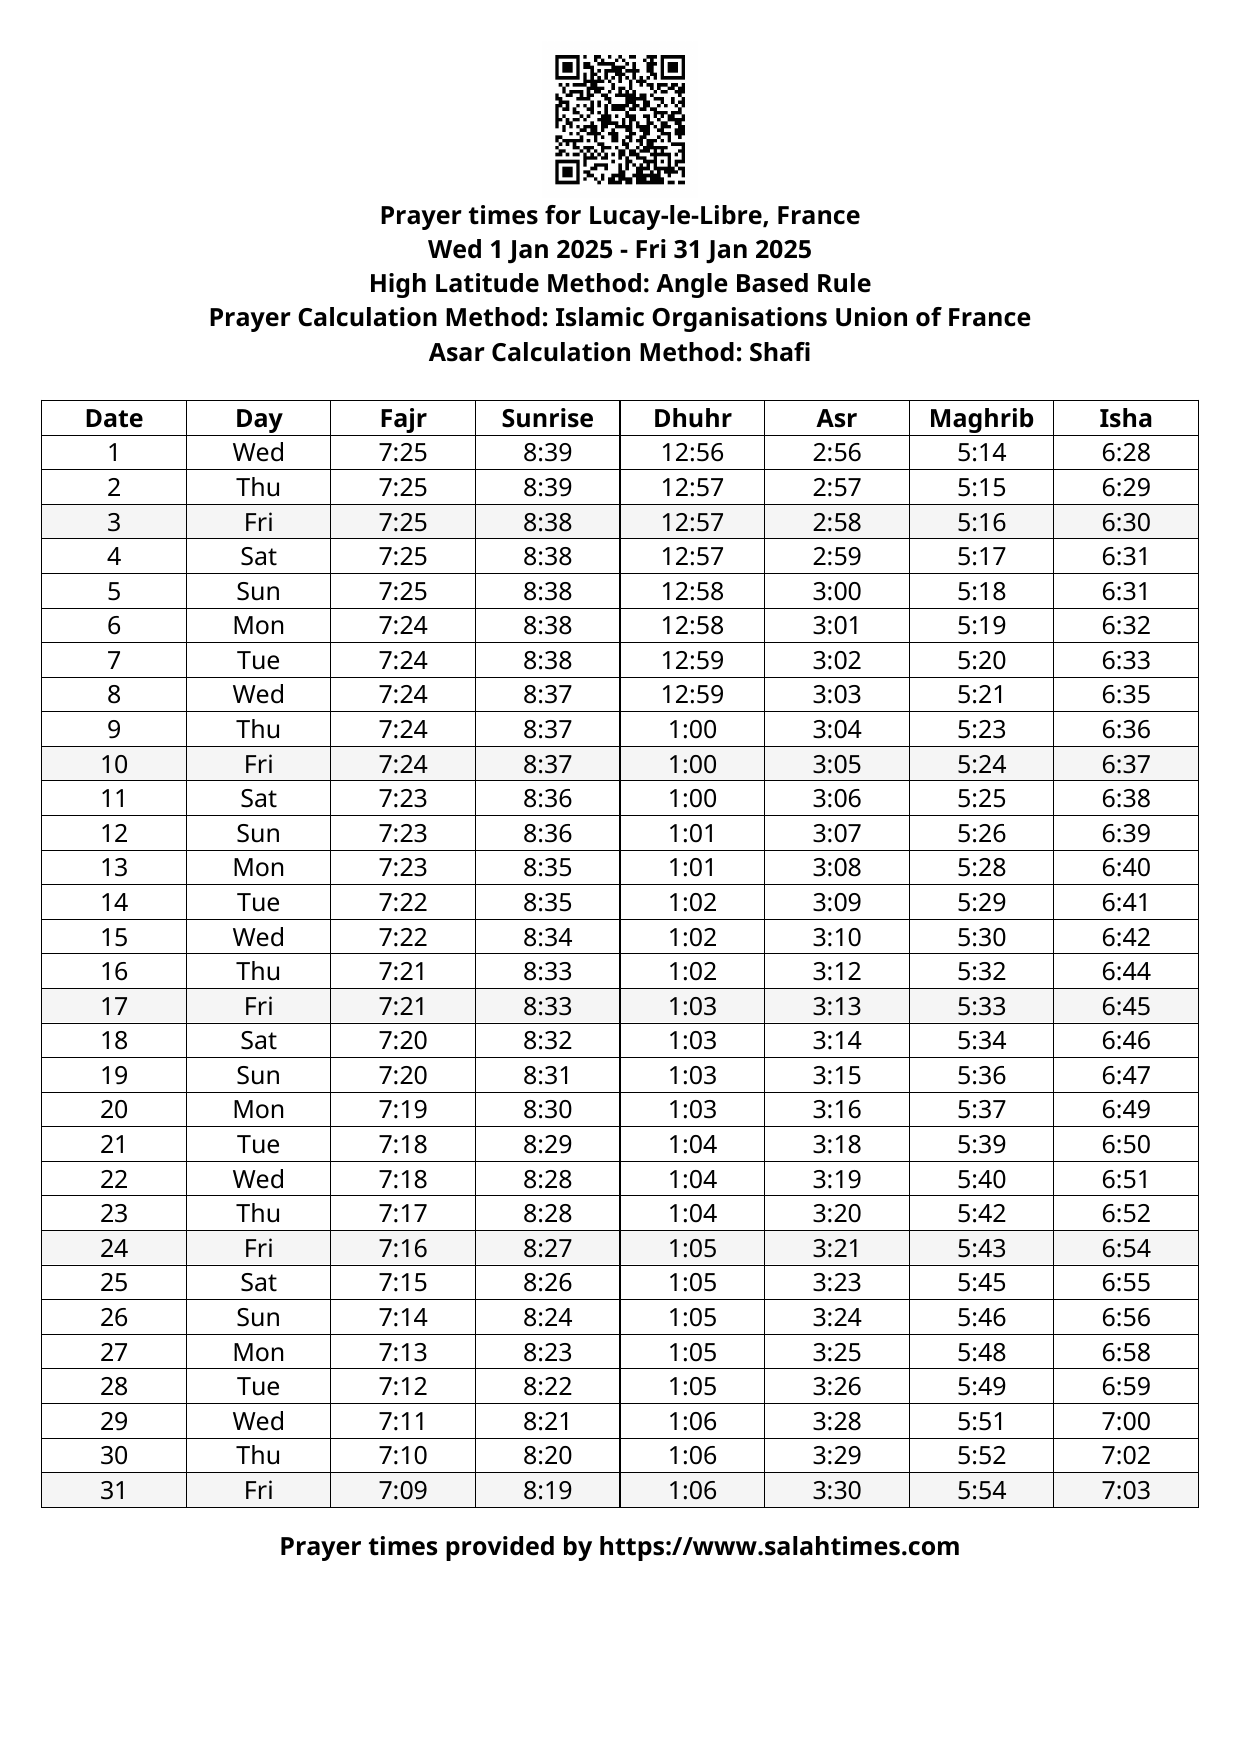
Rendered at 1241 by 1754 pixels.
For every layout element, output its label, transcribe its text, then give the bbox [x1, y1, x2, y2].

table_cell 6:45 [1054, 989, 1198, 1022]
table_cell 3:25 [765, 1335, 909, 1368]
table_cell 8:37 [476, 678, 619, 711]
text Prayer times provided by https://www.salahtimes.com [42, 1528, 1198, 1563]
table_cell 6:46 [1054, 1024, 1198, 1057]
table_cell 5:42 [910, 1196, 1053, 1230]
text Wed 1 Jan 2025 - Fri 31 Jan 2025 [42, 232, 1198, 266]
table_cell 7:20 [331, 1024, 475, 1057]
table_cell 11 [42, 781, 186, 815]
table_cell Thu [187, 1439, 330, 1472]
table_cell 3 [42, 505, 186, 538]
table_cell 1:00 [621, 712, 764, 746]
table_cell 7:22 [331, 885, 475, 919]
table_cell 7:09 [331, 1473, 475, 1507]
table_cell 3:00 [765, 574, 909, 607]
table_cell 3:05 [765, 747, 909, 780]
table_cell 3:14 [765, 1024, 909, 1057]
table_cell 7:25 [331, 539, 475, 573]
table_cell 10 [42, 747, 186, 780]
table_cell Sat [187, 539, 330, 573]
table_cell 3:08 [765, 851, 909, 884]
table_cell 1:06 [621, 1404, 764, 1437]
table_cell 21 [42, 1127, 186, 1161]
table_cell 1:05 [621, 1300, 764, 1334]
table_cell 5:28 [910, 851, 1053, 884]
table_cell 7:24 [331, 678, 475, 711]
table_cell 3:06 [765, 781, 909, 815]
table_cell 5:34 [910, 1024, 1053, 1057]
table_cell 8:38 [476, 505, 619, 538]
table_cell 5:17 [910, 539, 1053, 573]
table_cell 7:15 [331, 1266, 475, 1299]
table_cell 4 [42, 539, 186, 573]
table_cell 5:46 [910, 1300, 1053, 1334]
table_cell 1:04 [621, 1162, 764, 1195]
table_cell 1:05 [621, 1266, 764, 1299]
table_cell 8:38 [476, 643, 619, 677]
table_cell 5:52 [910, 1439, 1053, 1472]
table_cell 7:11 [331, 1404, 475, 1437]
table_cell 1:02 [621, 920, 764, 953]
table_cell 3:21 [765, 1231, 909, 1264]
table_cell 6:28 [1054, 436, 1198, 469]
table_cell 7:23 [331, 816, 475, 849]
table_cell 7:14 [331, 1300, 475, 1334]
table_cell 7:19 [331, 1093, 475, 1126]
table_cell Fri [187, 989, 330, 1022]
table_cell 1:04 [621, 1127, 764, 1161]
table_cell 5:39 [910, 1127, 1053, 1161]
table_cell 29 [42, 1404, 186, 1437]
text Prayer Calculation Method: Islamic Organisations Union of France [42, 300, 1198, 334]
table_cell 6:38 [1054, 781, 1198, 815]
table_cell Thu [187, 470, 330, 504]
table_cell 3:26 [765, 1369, 909, 1403]
table_cell 1:03 [621, 1058, 764, 1092]
table_cell 30 [42, 1439, 186, 1472]
table_cell 3:29 [765, 1439, 909, 1472]
table_cell 6:58 [1054, 1335, 1198, 1368]
table_cell 3:02 [765, 643, 909, 677]
table_cell 7:24 [331, 747, 475, 780]
table_cell 3:04 [765, 712, 909, 746]
table_cell Thu [187, 712, 330, 746]
table_cell 12:57 [621, 470, 764, 504]
table_cell 8:38 [476, 574, 619, 607]
table_cell 1:01 [621, 816, 764, 849]
table_cell 19 [42, 1058, 186, 1092]
table_cell 6:37 [1054, 747, 1198, 780]
table_cell 6:42 [1054, 920, 1198, 953]
table_cell 7:16 [331, 1231, 475, 1264]
table_cell 5:26 [910, 816, 1053, 849]
table_cell 1:00 [621, 747, 764, 780]
table_cell 3:03 [765, 678, 909, 711]
table_cell 5:24 [910, 747, 1053, 780]
table_cell Mon [187, 1093, 330, 1126]
table_cell 5:14 [910, 436, 1053, 469]
table_header Fajr [331, 401, 475, 434]
table_cell 12:58 [621, 609, 764, 642]
table_cell Wed [187, 678, 330, 711]
table_cell 7:18 [331, 1127, 475, 1161]
table_cell Wed [187, 1162, 330, 1195]
table_cell 2:57 [765, 470, 909, 504]
table_cell 7:10 [331, 1439, 475, 1472]
table_cell 5:21 [910, 678, 1053, 711]
table_cell 18 [42, 1024, 186, 1057]
table_cell 8 [42, 678, 186, 711]
table_cell 5:33 [910, 989, 1053, 1022]
table_header Date [42, 401, 186, 434]
table_cell 12:57 [621, 505, 764, 538]
table_cell 3:23 [765, 1266, 909, 1299]
table_cell 3:24 [765, 1300, 909, 1334]
table_cell 8:37 [476, 712, 619, 746]
table_cell 6:59 [1054, 1369, 1198, 1403]
table_cell 7 [42, 643, 186, 677]
table_cell 7:20 [331, 1058, 475, 1092]
table_cell 8:19 [476, 1473, 619, 1507]
table_cell 7:21 [331, 989, 475, 1022]
table_cell 8:38 [476, 539, 619, 573]
table_cell 8:30 [476, 1093, 619, 1126]
table_cell 5:29 [910, 885, 1053, 919]
table_cell 3:20 [765, 1196, 909, 1230]
table_cell 8:27 [476, 1231, 619, 1264]
table_cell Sun [187, 574, 330, 607]
table_cell Mon [187, 851, 330, 884]
table_cell 1:03 [621, 1024, 764, 1057]
table_cell 7:24 [331, 609, 475, 642]
table_cell 6:44 [1054, 954, 1198, 988]
table_cell 6:40 [1054, 851, 1198, 884]
table_cell 9 [42, 712, 186, 746]
table_cell 8:24 [476, 1300, 619, 1334]
table_cell 3:18 [765, 1127, 909, 1161]
table_cell 7:18 [331, 1162, 475, 1195]
table_cell 2:59 [765, 539, 909, 573]
table_cell 1:03 [621, 989, 764, 1022]
table_cell 8:31 [476, 1058, 619, 1092]
table_cell Sun [187, 1300, 330, 1334]
table_cell 5:36 [910, 1058, 1053, 1092]
table_cell Mon [187, 609, 330, 642]
table_cell 2:56 [765, 436, 909, 469]
table_cell 16 [42, 954, 186, 988]
table_cell 3:09 [765, 885, 909, 919]
table_cell Sat [187, 1024, 330, 1057]
table_cell Mon [187, 1335, 330, 1368]
table_cell 7:23 [331, 781, 475, 815]
table_cell 8:22 [476, 1369, 619, 1403]
table_cell 7:02 [1054, 1439, 1198, 1472]
table_cell 7:17 [331, 1196, 475, 1230]
table_cell 6:31 [1054, 539, 1198, 573]
table_cell 12:59 [621, 678, 764, 711]
table_cell 5:40 [910, 1162, 1053, 1195]
table_cell 3:13 [765, 989, 909, 1022]
table_cell 6:39 [1054, 816, 1198, 849]
table_cell 1:06 [621, 1473, 764, 1507]
table_cell 7:03 [1054, 1473, 1198, 1507]
table_cell 3:28 [765, 1404, 909, 1437]
table_cell 12 [42, 816, 186, 849]
table_cell 12:57 [621, 539, 764, 573]
table_cell 5:15 [910, 470, 1053, 504]
table_cell 27 [42, 1335, 186, 1368]
table_cell 7:23 [331, 851, 475, 884]
table_cell 8:36 [476, 816, 619, 849]
table_cell 31 [42, 1473, 186, 1507]
table_cell Thu [187, 1196, 330, 1230]
table_cell 7:25 [331, 505, 475, 538]
table_cell 6:54 [1054, 1231, 1198, 1264]
table_cell 6:32 [1054, 609, 1198, 642]
table_cell 26 [42, 1300, 186, 1334]
table_cell 6:50 [1054, 1127, 1198, 1161]
table_cell 6:41 [1054, 885, 1198, 919]
table_cell 8:33 [476, 954, 619, 988]
table_header Asr [765, 401, 909, 434]
table_cell Sat [187, 1266, 330, 1299]
table_cell 14 [42, 885, 186, 919]
table_cell Tue [187, 1369, 330, 1403]
table_cell 8:28 [476, 1196, 619, 1230]
table_cell 7:00 [1054, 1404, 1198, 1437]
table_cell Sun [187, 1058, 330, 1092]
table_cell 8:37 [476, 747, 619, 780]
table_cell 1:05 [621, 1335, 764, 1368]
table_cell 7:25 [331, 436, 475, 469]
table_cell 6:49 [1054, 1093, 1198, 1126]
table_cell 22 [42, 1162, 186, 1195]
text Prayer times for Lucay-le-Libre, France [42, 198, 1198, 232]
table_cell 5:30 [910, 920, 1053, 953]
table_cell 7:25 [331, 574, 475, 607]
table_cell 3:30 [765, 1473, 909, 1507]
table_cell Fri [187, 1473, 330, 1507]
table_cell 8:39 [476, 436, 619, 469]
table_cell 7:21 [331, 954, 475, 988]
table_cell 8:20 [476, 1439, 619, 1472]
table_cell 1:04 [621, 1196, 764, 1230]
table_cell 12:58 [621, 574, 764, 607]
table_cell 8:33 [476, 989, 619, 1022]
table_cell 1:02 [621, 885, 764, 919]
table_cell 1:05 [621, 1369, 764, 1403]
table_cell 8:28 [476, 1162, 619, 1195]
text High Latitude Method: Angle Based Rule [42, 266, 1198, 300]
table_cell 5:51 [910, 1404, 1053, 1437]
table_cell 5 [42, 574, 186, 607]
table_cell Thu [187, 954, 330, 988]
table_cell 6:56 [1054, 1300, 1198, 1334]
table_cell 6:55 [1054, 1266, 1198, 1299]
text Asar Calculation Method: Shafi [42, 334, 1198, 368]
table_header Dhuhr [621, 401, 764, 434]
table_cell 5:54 [910, 1473, 1053, 1507]
table_cell 7:24 [331, 712, 475, 746]
table_cell 1:05 [621, 1231, 764, 1264]
table_cell 6:29 [1054, 470, 1198, 504]
table_cell 6:31 [1054, 574, 1198, 607]
table_cell 1:03 [621, 1093, 764, 1126]
table_cell 23 [42, 1196, 186, 1230]
table_cell 5:32 [910, 954, 1053, 988]
table_cell Wed [187, 920, 330, 953]
table_cell Fri [187, 505, 330, 538]
table_cell 6:51 [1054, 1162, 1198, 1195]
table_cell Fri [187, 747, 330, 780]
table_cell 8:34 [476, 920, 619, 953]
table_cell 8:23 [476, 1335, 619, 1368]
table_cell Sat [187, 781, 330, 815]
table_cell 8:29 [476, 1127, 619, 1161]
table_cell Tue [187, 643, 330, 677]
table_cell 6:30 [1054, 505, 1198, 538]
table_cell 8:32 [476, 1024, 619, 1057]
table_cell 5:45 [910, 1266, 1053, 1299]
table_cell 5:43 [910, 1231, 1053, 1264]
table_cell 28 [42, 1369, 186, 1403]
table_cell 6:52 [1054, 1196, 1198, 1230]
table_cell Sun [187, 816, 330, 849]
table_cell 3:16 [765, 1093, 909, 1126]
table_cell 12:56 [621, 436, 764, 469]
table_cell Wed [187, 1404, 330, 1437]
table_cell 5:20 [910, 643, 1053, 677]
table_cell 6:33 [1054, 643, 1198, 677]
table_cell Tue [187, 885, 330, 919]
table_cell 6:47 [1054, 1058, 1198, 1092]
table_cell 5:16 [910, 505, 1053, 538]
table_cell 15 [42, 920, 186, 953]
table_cell 3:19 [765, 1162, 909, 1195]
table_cell 8:38 [476, 609, 619, 642]
table_cell 3:10 [765, 920, 909, 953]
table_cell 1:00 [621, 781, 764, 815]
table_header Isha [1054, 401, 1198, 434]
table_cell 8:35 [476, 851, 619, 884]
table_cell 13 [42, 851, 186, 884]
table_cell 3:01 [765, 609, 909, 642]
table_cell 7:13 [331, 1335, 475, 1368]
table_cell 7:12 [331, 1369, 475, 1403]
table_cell 5:23 [910, 712, 1053, 746]
table_cell 3:12 [765, 954, 909, 988]
table_cell 5:37 [910, 1093, 1053, 1126]
table_cell 8:36 [476, 781, 619, 815]
table_cell Wed [187, 436, 330, 469]
table_cell 8:21 [476, 1404, 619, 1437]
table_cell 2 [42, 470, 186, 504]
table_cell 5:19 [910, 609, 1053, 642]
table_cell 3:07 [765, 816, 909, 849]
table_cell 1 [42, 436, 186, 469]
table_cell 6 [42, 609, 186, 642]
table_header Sunrise [476, 401, 619, 434]
table_cell 1:01 [621, 851, 764, 884]
table_cell 12:59 [621, 643, 764, 677]
table_cell Tue [187, 1127, 330, 1161]
table_cell 1:06 [621, 1439, 764, 1472]
table_cell 25 [42, 1266, 186, 1299]
table_cell 2:58 [765, 505, 909, 538]
table_cell 1:02 [621, 954, 764, 988]
table_cell Fri [187, 1231, 330, 1264]
table_cell 7:24 [331, 643, 475, 677]
table_cell 20 [42, 1093, 186, 1126]
table_cell 17 [42, 989, 186, 1022]
table_header Maghrib [910, 401, 1053, 434]
table_cell 7:22 [331, 920, 475, 953]
table_cell 24 [42, 1231, 186, 1264]
table_cell 5:49 [910, 1369, 1053, 1403]
table_header Day [187, 401, 330, 434]
picture [542, 41, 699, 198]
table_cell 5:25 [910, 781, 1053, 815]
table_cell 5:18 [910, 574, 1053, 607]
table_cell 7:25 [331, 470, 475, 504]
table_cell 8:39 [476, 470, 619, 504]
table_cell 3:15 [765, 1058, 909, 1092]
table_cell 6:35 [1054, 678, 1198, 711]
table_cell 5:48 [910, 1335, 1053, 1368]
table_cell 8:26 [476, 1266, 619, 1299]
table_cell 8:35 [476, 885, 619, 919]
table_cell 6:36 [1054, 712, 1198, 746]
